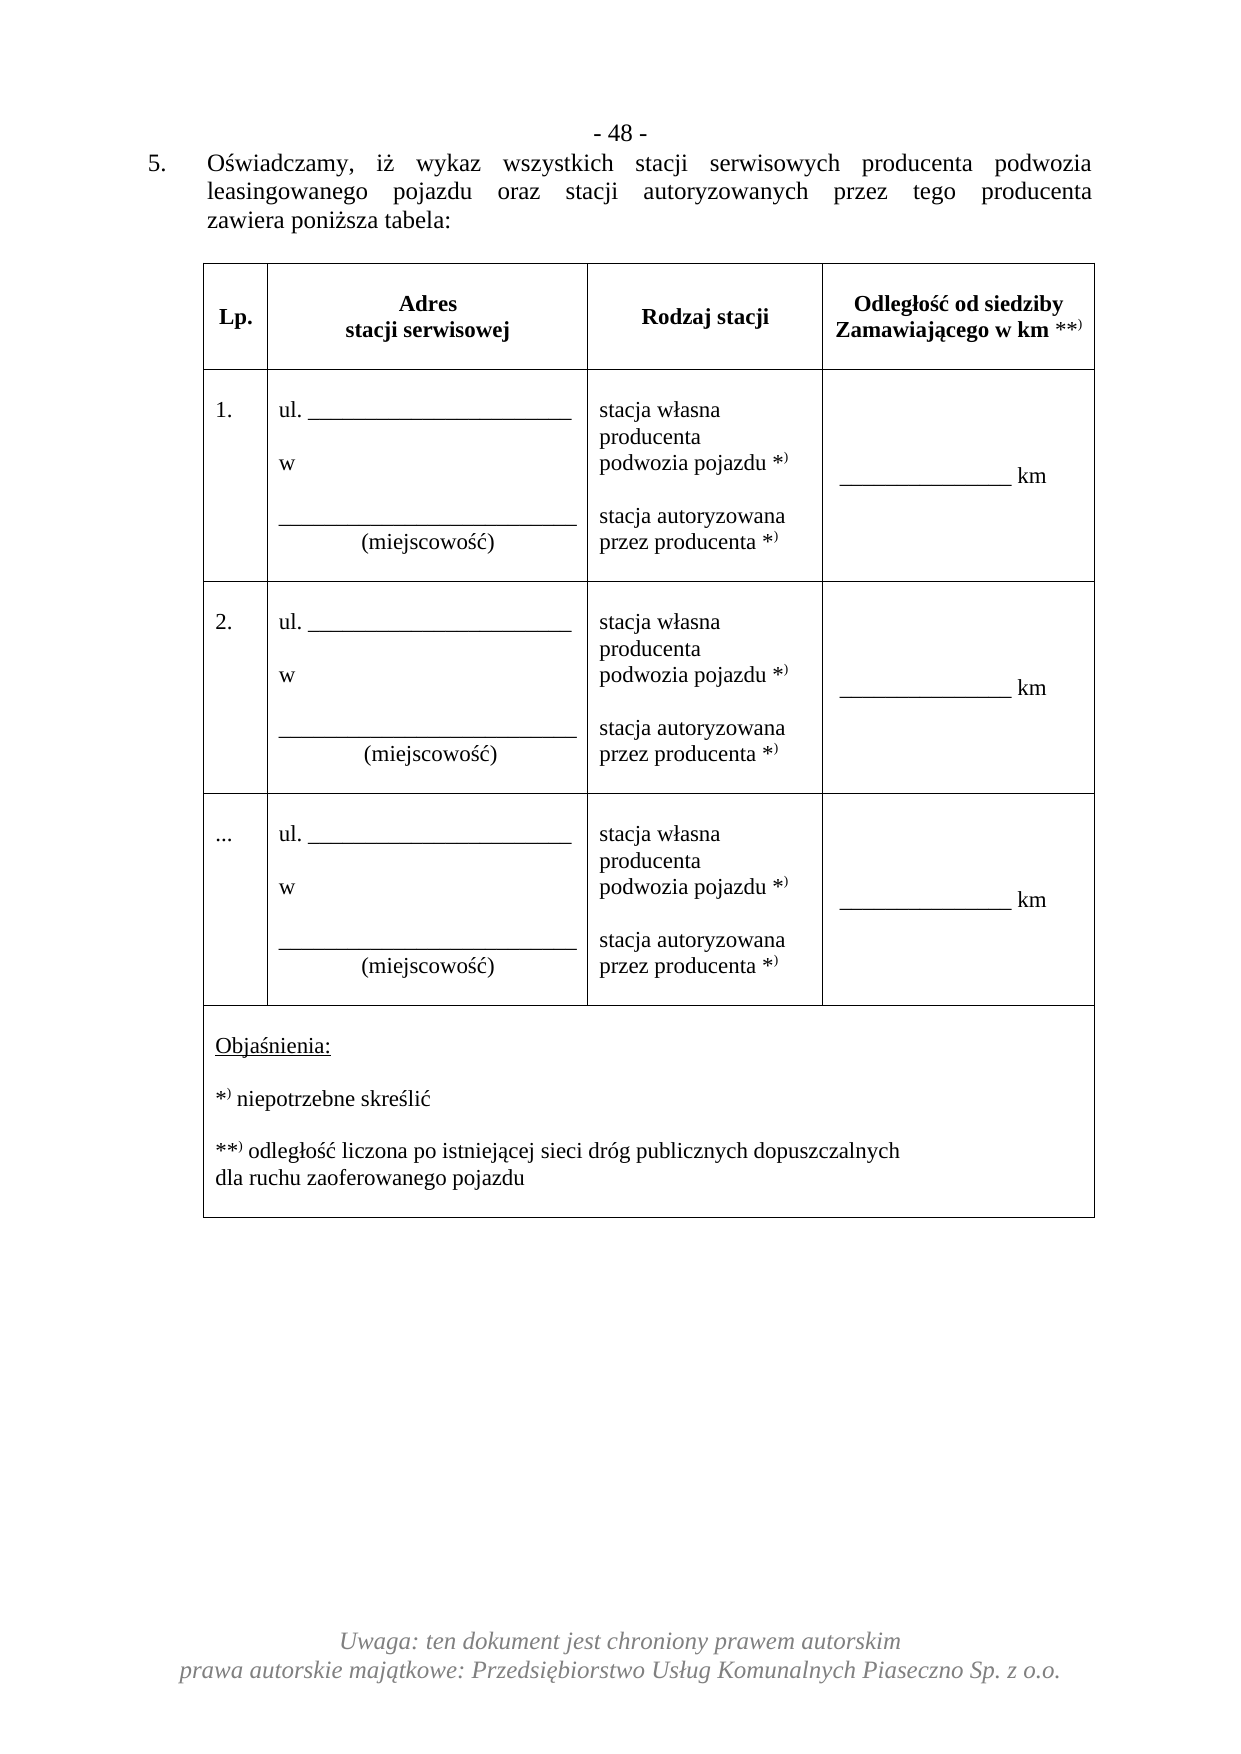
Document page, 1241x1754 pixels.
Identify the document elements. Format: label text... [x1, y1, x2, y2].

table_cell ul. _______________________ w __________________________ (miejscowość) [268, 370, 587, 581]
table_cell ... [204, 794, 267, 1005]
text 5. Oświadczamy, iż wykaz wszystkich stacji serwisowych producenta podwozia leasingowanego pojazdu oraz stacji autoryzowanych przez tego producenta zawiera poniższa tabela: [148, 148, 1092, 234]
table_cell 2. [204, 582, 267, 793]
table_cell stacja własna producenta podwozia pojazdu *) stacja autoryzowana przez producenta *) [588, 370, 822, 581]
table_header Odległość od siedziby Zamawiającego w km **) [823, 264, 1094, 369]
table_cell ul. _______________________ w __________________________ (miejscowość) [268, 794, 587, 1005]
table_cell _______________ km [823, 794, 1094, 1005]
table_cell stacja własna producenta podwozia pojazdu *) stacja autoryzowana przez producenta *) [588, 582, 822, 793]
table_cell _______________ km [823, 370, 1094, 581]
table_header Rodzaj stacji [588, 264, 822, 369]
table_cell _______________ km [823, 582, 1094, 793]
table_cell 1. [204, 370, 267, 581]
table_cell stacja własna producenta podwozia pojazdu *) stacja autoryzowana przez producenta *) [588, 794, 822, 1005]
table_cell Objaśnienia: *) niepotrzebne skreślić **) odległość liczona po istniejącej sieci dróg publicznych dopuszczalnych dla ruchu zaoferowanego pojazdu [204, 1006, 1094, 1217]
table_header Lp. [204, 264, 267, 369]
table_header Adres stacji serwisowej [268, 264, 587, 369]
table_cell ul. _______________________ w __________________________ (miejscowość) [268, 582, 587, 793]
